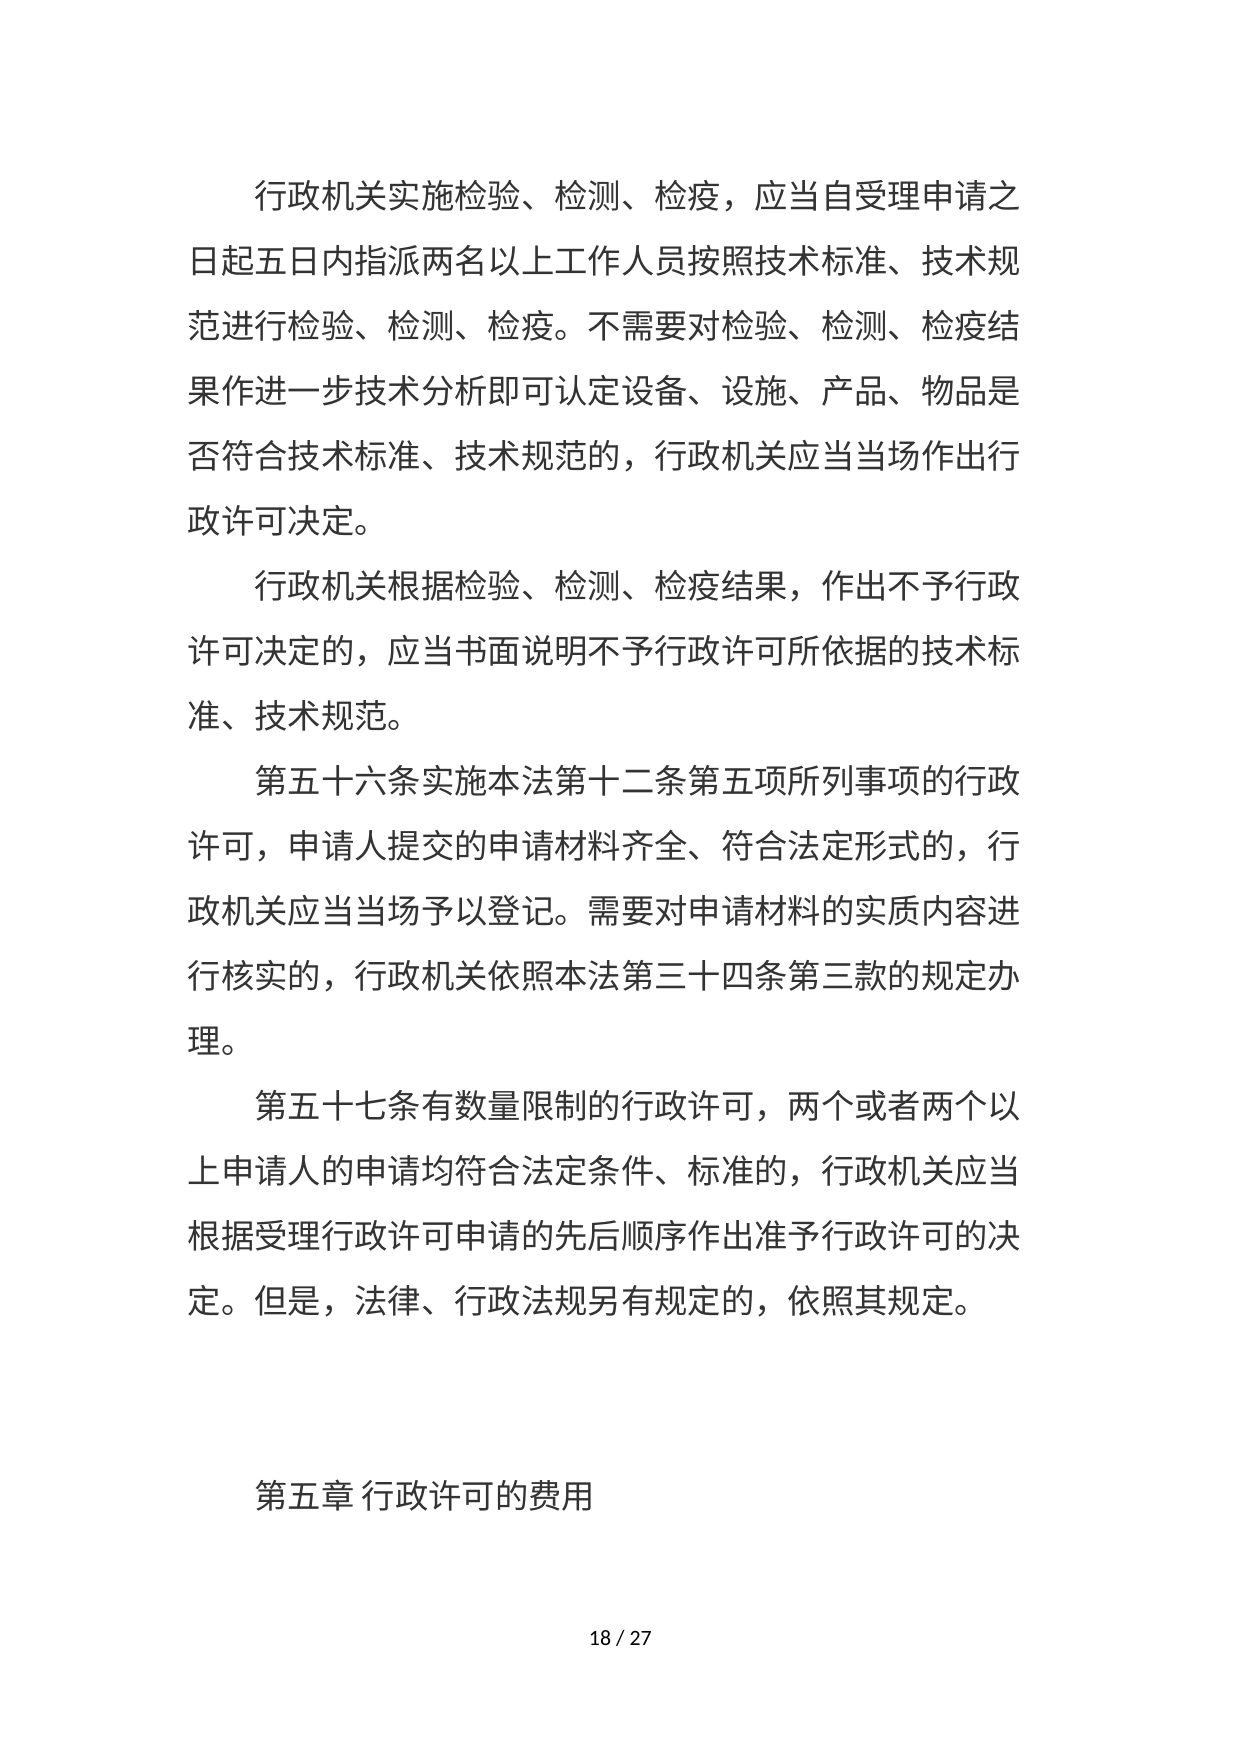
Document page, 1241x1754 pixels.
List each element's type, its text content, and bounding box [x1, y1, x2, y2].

text 第五十六条实施本法第十二条第五项所列事项的行政许可，申请人提交的申请材料齐全、符合法定形式的，行政机关应当当场予以登记。需要对申请材料的实质内容进行核实的，行政机关依照本法第三十四条第三款的规定办理。 [187, 747, 1053, 1072]
text 行政机关实施检验、检测、检疫，应当自受理申请之日起五日内指派两名以上工作人员按照技术标准、技术规范进行检验、检测、检疫。不需要对检验、检测、检疫结果作进一步技术分析即可认定设备、设施、产品、物品是否符合技术标准、技术规范的，行政机关应当当场作出行政许可决定。 [187, 162, 1053, 552]
text 行政机关根据检验、检测、检疫结果，作出不予行政许可决定的，应当书面说明不予行政许可所依据的技术标准、技术规范。 [187, 552, 1053, 747]
text 第五章 行政许可的费用 [187, 1462, 1053, 1527]
text 第五十七条有数量限制的行政许可，两个或者两个以上申请人的申请均符合法定条件、标准的，行政机关应当根据受理行政许可申请的先后顺序作出准予行政许可的决定。但是，法律、行政法规另有规定的，依照其规定。 [187, 1072, 1053, 1332]
